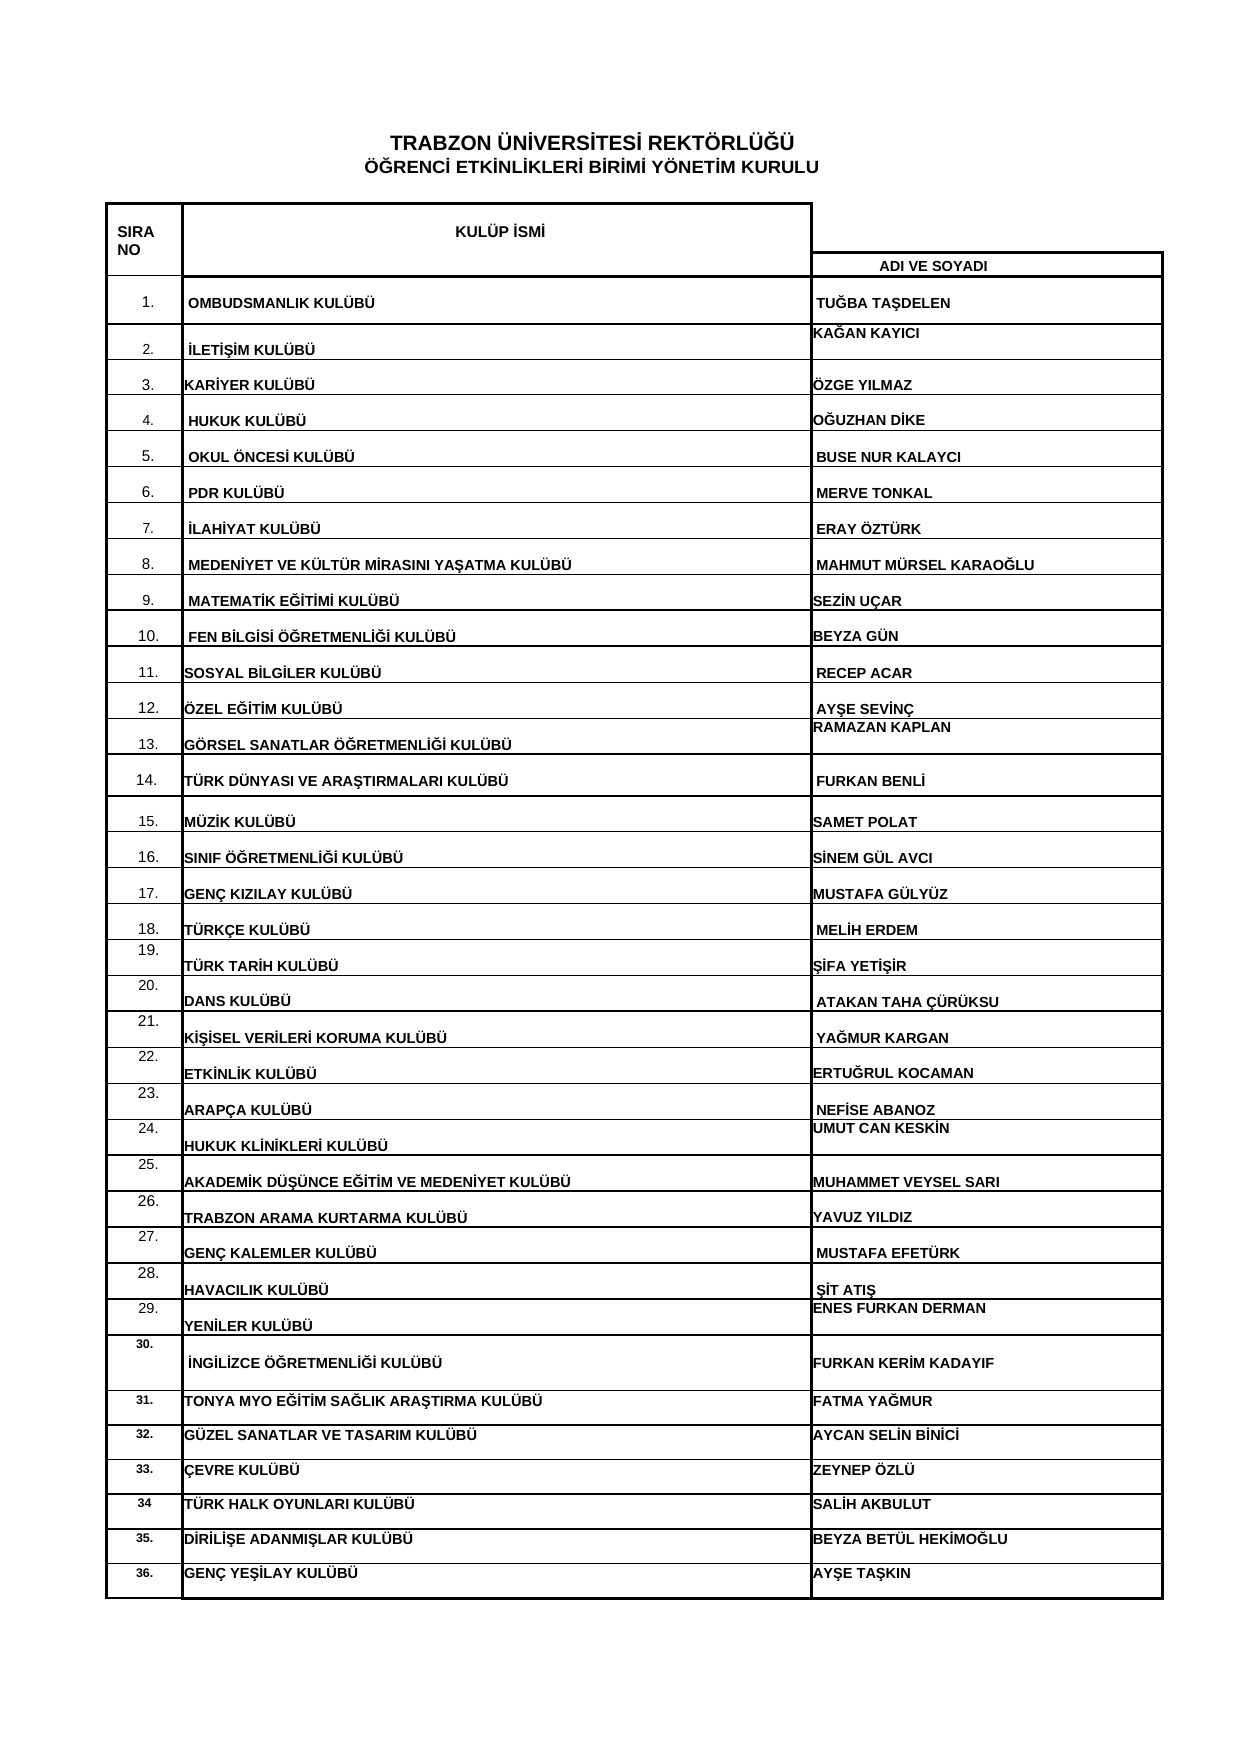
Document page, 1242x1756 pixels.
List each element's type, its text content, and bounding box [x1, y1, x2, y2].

table_cell TÜRKÇE KULÜBÜ [184, 904, 810, 939]
table_cell OKUL ÖNCESİ KULÜBÜ [184, 431, 810, 466]
table_cell 5. [108, 431, 181, 466]
table_cell 29. [108, 1300, 181, 1334]
table_cell 12. [108, 683, 181, 717]
table_cell TÜRK DÜNYASI VE ARAŞTIRMALARI KULÜBÜ [184, 755, 810, 795]
table_cell 26. [108, 1192, 181, 1226]
table_cell MUHAMMET VEYSEL SARI [813, 1156, 1161, 1190]
table_cell MAHMUT MÜRSEL KARAOĞLU [813, 539, 1161, 573]
table_cell ÖZEL EĞİTİM KULÜBÜ [184, 683, 810, 717]
table_cell SAMET POLAT [813, 797, 1161, 831]
table_cell GÖRSEL SANATLAR ÖĞRETMENLİĞİ KULÜBÜ [184, 719, 810, 753]
table_cell AYCAN SELİN BİNİCİ [813, 1426, 1161, 1459]
table_cell FEN BİLGİSİ ÖĞRETMENLİĞİ KULÜBÜ [184, 611, 810, 645]
table_cell İNGİLİZCE ÖĞRETMENLİĞİ KULÜBÜ [184, 1336, 810, 1389]
table_cell GENÇ KIZILAY KULÜBÜ [184, 868, 810, 903]
table_cell 13. [108, 719, 181, 753]
table_cell HUKUK KULÜBÜ [184, 395, 810, 430]
table_cell ADI VE SOYADI [813, 254, 1161, 275]
table_cell 15. [108, 797, 181, 831]
table_cell ETKİNLİK KULÜBÜ [184, 1048, 810, 1083]
table_cell ERTUĞRUL KOCAMAN [813, 1048, 1161, 1083]
table_cell ZEYNEP ÖZLÜ [813, 1460, 1161, 1493]
table_cell 20. [108, 976, 181, 1010]
table_cell 31. [108, 1391, 181, 1424]
table_cell DİRİLİŞE ADANMIŞLAR KULÜBÜ [184, 1530, 810, 1562]
text ÖĞRENCİ ETKİNLİKLERİ BİRİMİ YÖNETİM KURULU [363, 157, 820, 177]
table_cell GENÇ YEŞİLAY KULÜBÜ [184, 1564, 810, 1597]
table_cell TÜRK TARİH KULÜBÜ [184, 940, 810, 974]
table_cell SINIF ÖĞRETMENLİĞİ KULÜBÜ [184, 832, 810, 867]
table_cell ÖZGE YILMAZ [813, 360, 1161, 394]
table_cell 11. [108, 647, 181, 681]
table_cell MUSTAFA GÜLYÜZ [813, 868, 1161, 903]
table_cell 16. [108, 832, 181, 867]
table_cell SEZİN UÇAR [813, 575, 1161, 609]
table_cell AYŞE SEVİNÇ [813, 683, 1161, 717]
table_cell ARAPÇA KULÜBÜ [184, 1084, 810, 1118]
table_cell RECEP ACAR [813, 647, 1161, 681]
table_cell 23. [108, 1084, 181, 1118]
table_cell 10. [108, 611, 181, 645]
table_cell ERAY ÖZTÜRK [813, 503, 1161, 538]
table_cell 8. [108, 539, 181, 573]
table_cell BEYZA BETÜL HEKİMOĞLU [813, 1530, 1161, 1562]
table_header SIRA NO [108, 205, 181, 275]
table_cell 27. [108, 1228, 181, 1262]
table_cell SOSYAL BİLGİLER KULÜBÜ [184, 647, 810, 681]
table_cell TRABZON ARAMA KURTARMA KULÜBÜ [184, 1192, 810, 1226]
table_cell PDR KULÜBÜ [184, 467, 810, 502]
table_cell 21. [108, 1012, 181, 1046]
table_cell HUKUK KLİNİKLERİ KULÜBÜ [184, 1120, 810, 1154]
table_cell 22. [108, 1048, 181, 1083]
table_cell FATMA YAĞMUR [813, 1391, 1161, 1424]
table_cell 9. [108, 575, 181, 609]
table_cell 6. [108, 467, 181, 502]
table_cell 24. [108, 1120, 181, 1154]
table_cell ENES FURKAN DERMAN [813, 1300, 1161, 1334]
table_cell MELİH ERDEM [813, 904, 1161, 939]
table_cell FURKAN BENLİ [813, 755, 1161, 795]
table_cell 33. [108, 1460, 181, 1493]
table_cell YAVUZ YILDIZ [813, 1192, 1161, 1226]
table_cell 18. [108, 904, 181, 939]
table_cell 36. [108, 1564, 181, 1597]
table_cell TONYA MYO EĞİTİM SAĞLIK ARAŞTIRMA KULÜBÜ [184, 1391, 810, 1424]
table_cell 3. [108, 360, 181, 394]
table_cell KAĞAN KAYICI [813, 325, 1161, 358]
table_cell 2. [108, 325, 181, 358]
table_cell 19. [108, 940, 181, 974]
table_cell DANS KULÜBÜ [184, 976, 810, 1010]
table_cell 7. [108, 503, 181, 538]
title TRABZON ÜNİVERSİTESİ REKTÖRLÜĞÜ [363, 131, 821, 155]
table_cell ŞİFA YETİŞİR [813, 940, 1161, 974]
table_cell YENİLER KULÜBÜ [184, 1300, 810, 1334]
table_cell ATAKAN TAHA ÇÜRÜKSU [813, 976, 1161, 1010]
table_cell 28. [108, 1264, 181, 1298]
table_cell MEDENİYET VE KÜLTÜR MİRASINI YAŞATMA KULÜBÜ [184, 539, 810, 573]
table_cell SALİH AKBULUT [813, 1495, 1161, 1528]
table_cell MUSTAFA EFETÜRK [813, 1228, 1161, 1262]
table_cell NEFİSE ABANOZ [813, 1084, 1161, 1118]
table_cell İLAHİYAT KULÜBÜ [184, 503, 810, 538]
table_cell 32. [108, 1426, 181, 1459]
table_cell AKADEMİK DÜŞÜNCE EĞİTİM VE MEDENİYET KULÜBÜ [184, 1156, 810, 1190]
table_cell AYŞE TAŞKIN [813, 1564, 1161, 1597]
table_cell ŞİT ATIŞ [813, 1264, 1161, 1298]
table_cell ÇEVRE KULÜBÜ [184, 1460, 810, 1493]
table_header KULÜP İSMİ [184, 205, 810, 275]
table_cell HAVACILIK KULÜBÜ [184, 1264, 810, 1298]
table_cell 4. [108, 395, 181, 430]
table_cell TUĞBA TAŞDELEN [813, 278, 1161, 323]
table_cell YAĞMUR KARGAN [813, 1012, 1161, 1046]
table_cell MATEMATİK EĞİTİMİ KULÜBÜ [184, 575, 810, 609]
table_cell SİNEM GÜL AVCI [813, 832, 1161, 867]
table_cell 14. [108, 755, 181, 795]
table_cell KARİYER KULÜBÜ [184, 360, 810, 394]
table_cell FURKAN KERİM KADAYIF [813, 1336, 1161, 1389]
table_cell GÜZEL SANATLAR VE TASARIM KULÜBÜ [184, 1426, 810, 1459]
table_cell MERVE TONKAL [813, 467, 1161, 502]
table_cell MÜZİK KULÜBÜ [184, 797, 810, 831]
table_cell KİŞİSEL VERİLERİ KORUMA KULÜBÜ [184, 1012, 810, 1046]
table_cell 1. [108, 276, 181, 323]
table_cell GENÇ KALEMLER KULÜBÜ [184, 1228, 810, 1262]
table_cell RAMAZAN KAPLAN [813, 719, 1161, 753]
table_cell 25. [108, 1156, 181, 1190]
table_cell 34 [108, 1495, 181, 1528]
table_cell 30. [108, 1336, 181, 1389]
table_cell 17. [108, 868, 181, 903]
table_cell OMBUDSMANLIK KULÜBÜ [184, 278, 810, 323]
table_cell BUSE NUR KALAYCI [813, 431, 1161, 466]
table_cell 35. [108, 1530, 181, 1562]
table_cell UMUT CAN KESKİN [813, 1120, 1161, 1154]
table_cell OĞUZHAN DİKE [813, 395, 1161, 430]
table_cell BEYZA GÜN [813, 611, 1161, 645]
table_cell İLETİŞİM KULÜBÜ [184, 325, 810, 358]
table_cell TÜRK HALK OYUNLARI KULÜBÜ [184, 1495, 810, 1528]
